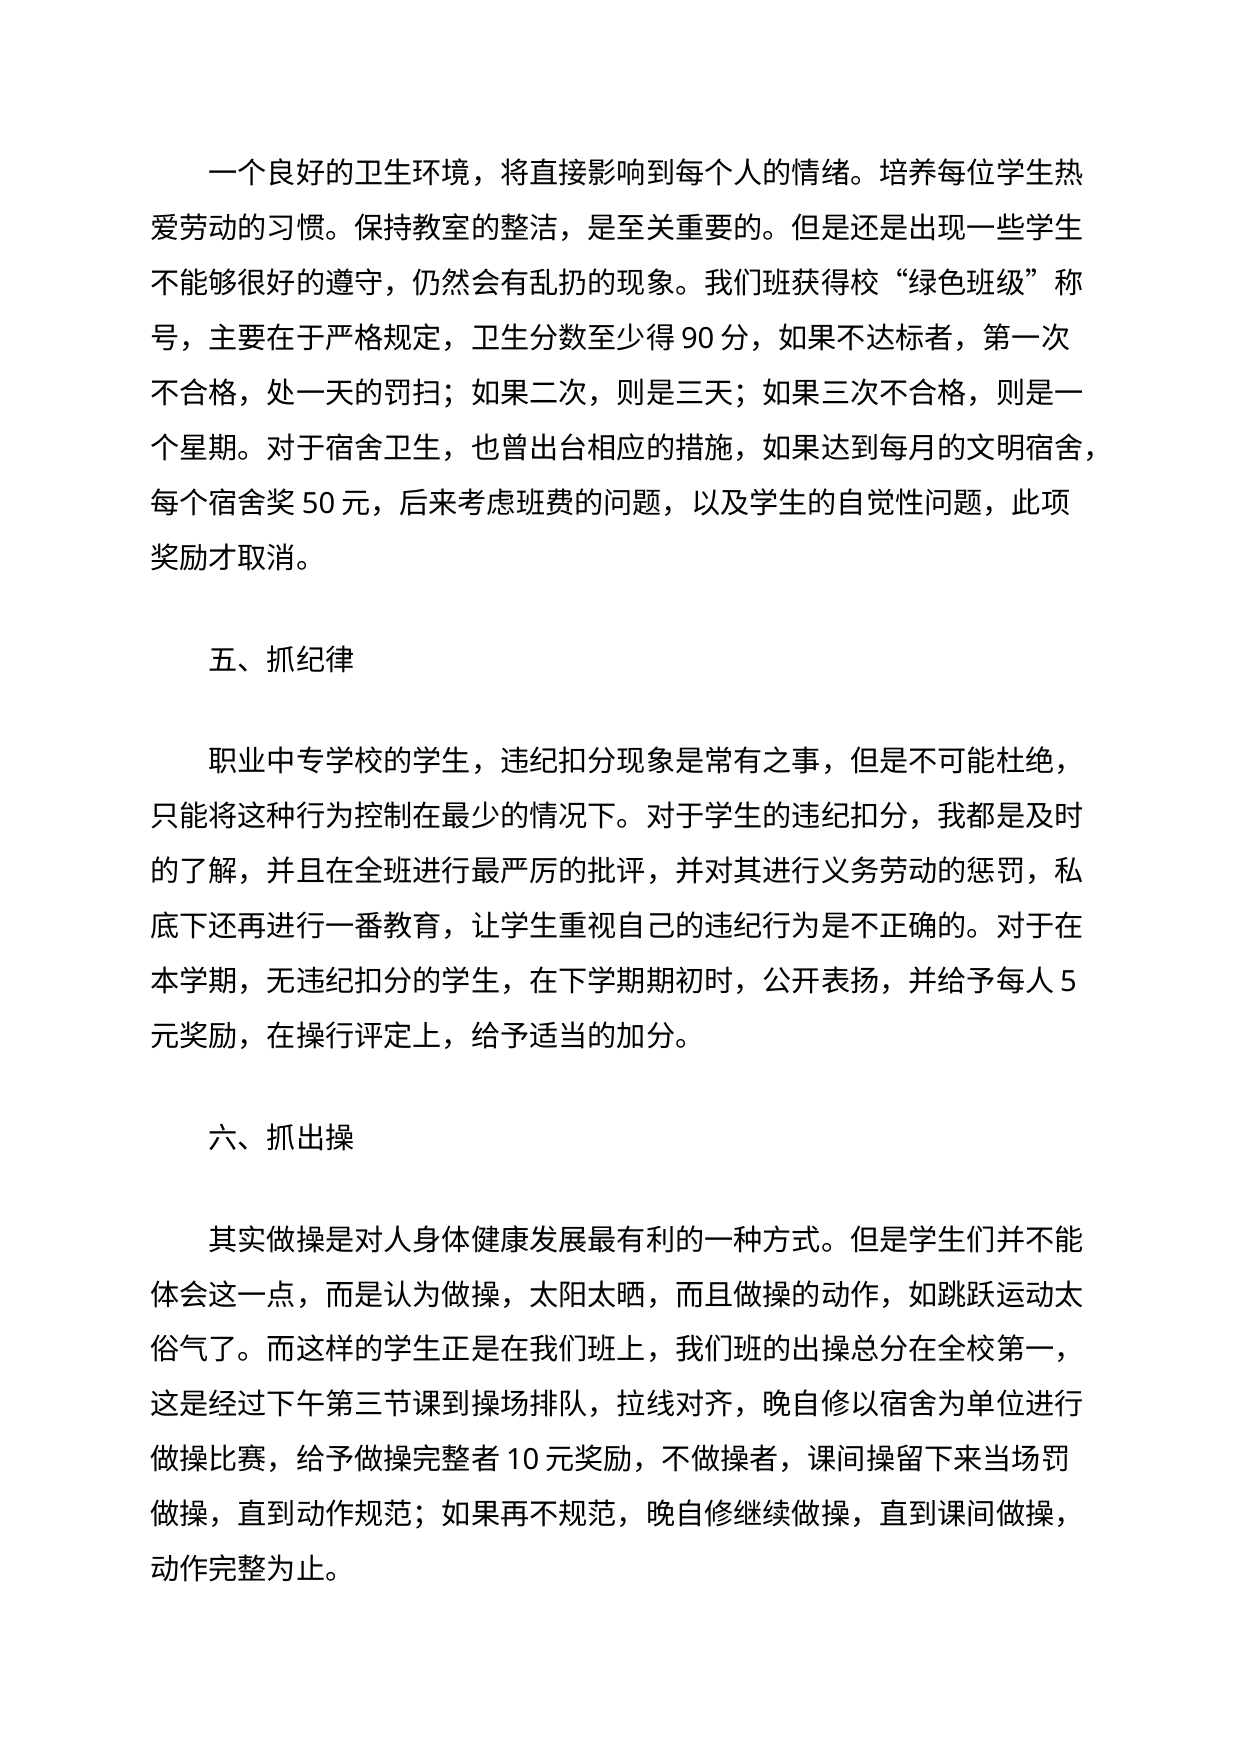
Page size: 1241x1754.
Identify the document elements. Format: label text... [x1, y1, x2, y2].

text 其实做操是对人身体健康发展最有利的一种方式。但是学生们并不能体会这一点，而是认为做操，太阳太晒，而且做操的动作，如跳跃运动太俗气了。而这样的学生正是在我们班上，我们班的出操总分在全校第一，这是经过下午第三节课到操场排队，拉线对齐，晚自修以宿舍为单位进行做操比赛，给予做操完整者10元奖励，不做操者，课间操留下来当场罚做操，直到动作规范；如果再不规范，晚自修继续做操，直到课间做操，动作完整为止。 [150, 1216, 1090, 1588]
text 一个良好的卫生环境，将直接影响到每个人的情绪。培养每位学生热爱劳动的习惯。保持教室的整洁，是至关重要的。但是还是出现一些学生不能够很好的遵守，仍然会有乱扔的现象。我们班获得校“绿色班级”称号，主要在于严格规定，卫生分数至少得90分，如果不达标者，第一次不合格，处一天的罚扫；如果二次，则是三天；如果三次不合格，则是一个星期。对于宿舍卫生，也曾出台相应的措施，如果达到每月的文明宿舍，每个宿舍奖50元，后来考虑班费的问题，以及学生的自觉性问题，此项奖励才取消。 [150, 150, 1090, 577]
text 六、抓出操 [150, 1114, 1090, 1157]
text 五、抓纪律 [150, 636, 1090, 678]
text 职业中专学校的学生，违纪扣分现象是常有之事，但是不可能杜绝，只能将这种行为控制在最少的情况下。对于学生的违纪扣分，我都是及时的了解，并且在全班进行最严厉的批评，并对其进行义务劳动的惩罚，私底下还再进行一番教育，让学生重视自己的违纪行为是不正确的。对于在本学期，无违纪扣分的学生，在下学期期初时，公开表扬，并给予每人5元奖励，在操行评定上，给予适当的加分。 [150, 738, 1090, 1055]
